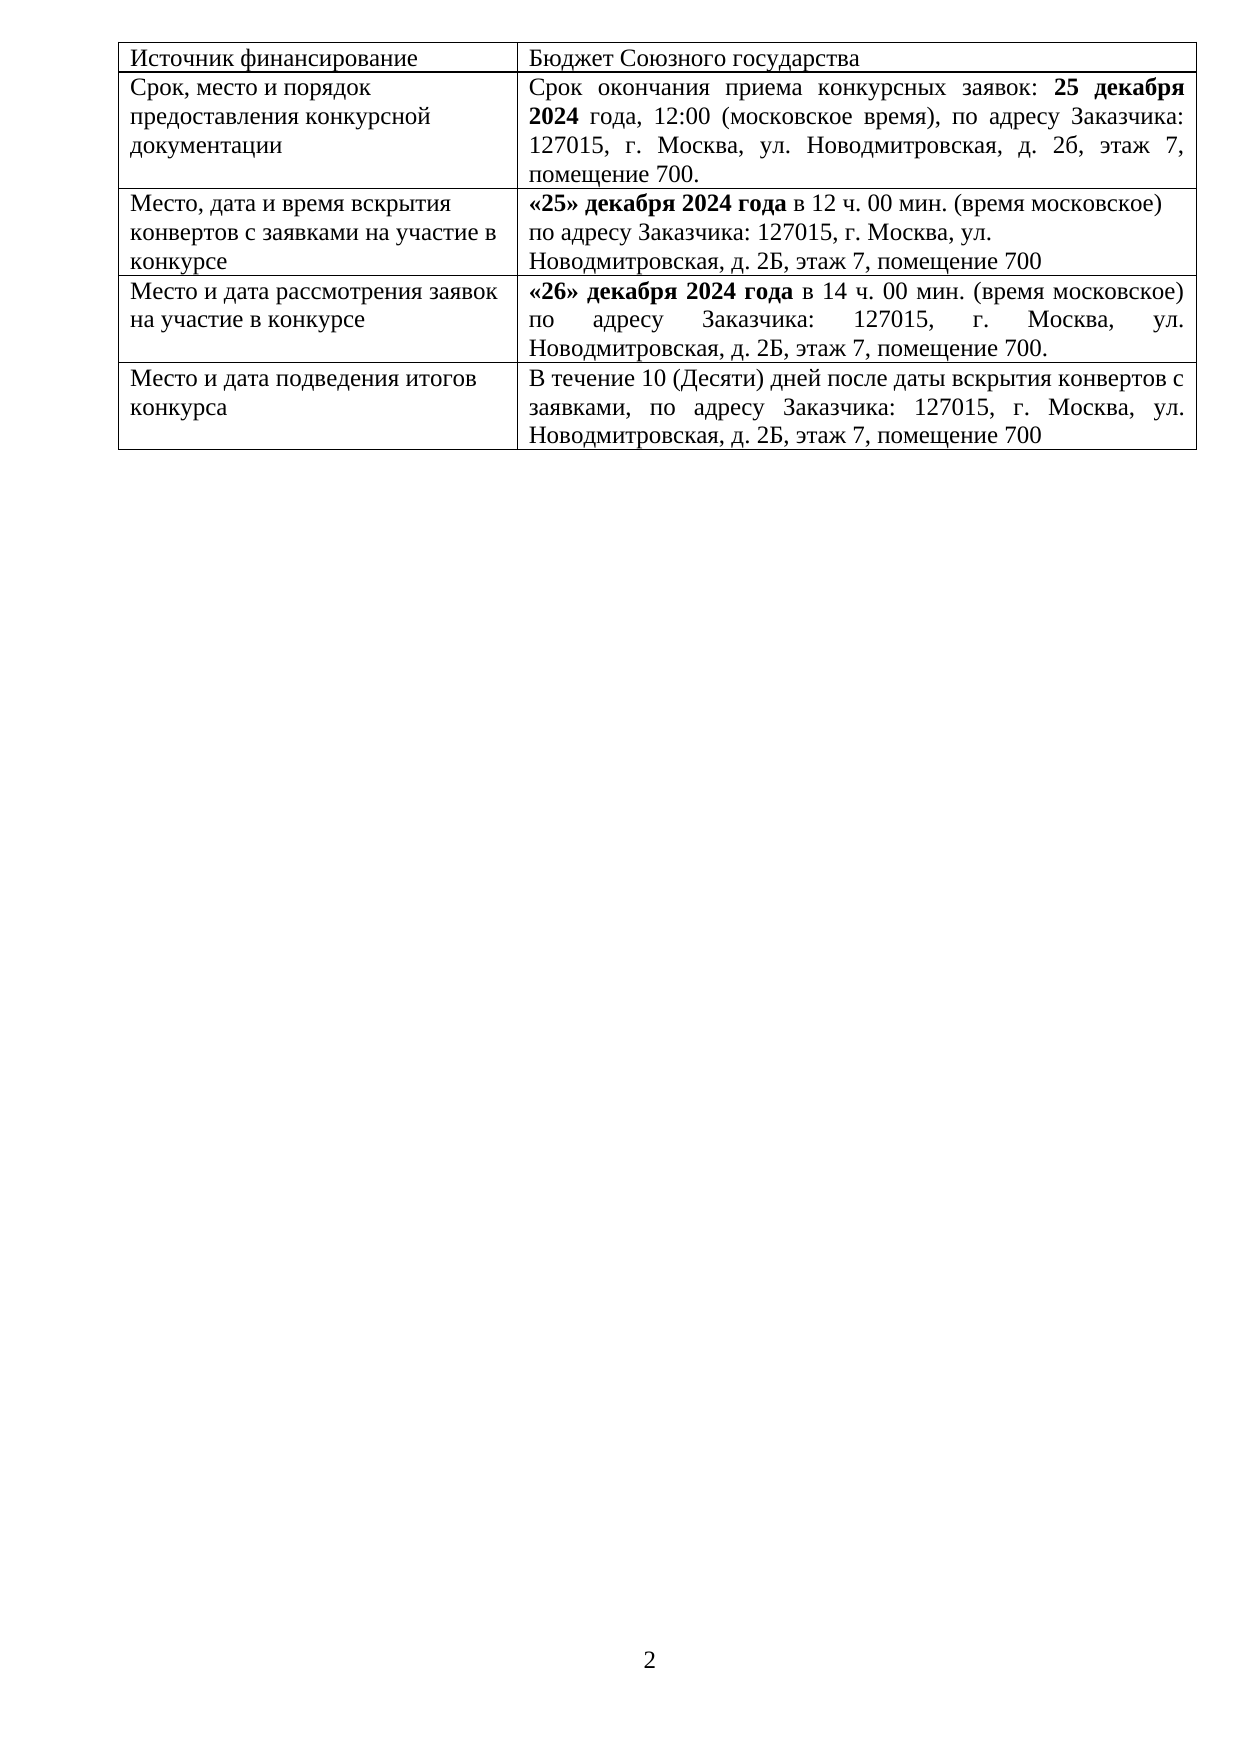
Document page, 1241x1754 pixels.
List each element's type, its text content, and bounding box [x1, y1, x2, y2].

table_cell Место, дата и время вскрытия конвертов с заявками на участие в конкурсе [119, 189, 517, 275]
table_cell В течение 10 (Десяти) дней после даты вскрытия конвертов с заявками, по адресу Заказчика: 127015, г. Москва, ул. Новодмитровская, д. 2Б, этаж 7, помещение 700 [518, 363, 1196, 449]
table_cell Срок, место и порядок предоставления конкурсной документации [119, 73, 517, 187]
table_cell Место и дата рассмотрения заявок на участие в конкурсе [119, 276, 517, 362]
table_cell «26» декабря 2024 года в 14 ч. 00 мин. (время московское) по адресу Заказчика: 127015, г. Москва, ул. Новодмитровская, д. 2Б, этаж 7, помещение 700. [518, 276, 1196, 362]
table_cell «25» декабря 2024 года в 12 ч. 00 мин. (время московское) по адресу Заказчика: 127015, г. Москва, ул. Новодмитровская, д. 2Б, этаж 7, помещение 700 [518, 189, 1196, 275]
table_cell Источник финансирование [119, 43, 517, 71]
table_cell Бюджет Союзного государства [518, 43, 1196, 71]
table_cell Место и дата подведения итогов конкурса [119, 363, 517, 449]
table_cell Срок окончания приема конкурсных заявок: 25 декабря 2024 года, 12:00 (московское время), по адресу Заказчика: 127015, г. Москва, ул. Новодмитровская, д. 2б, этаж 7, помещение 700. [518, 73, 1196, 187]
